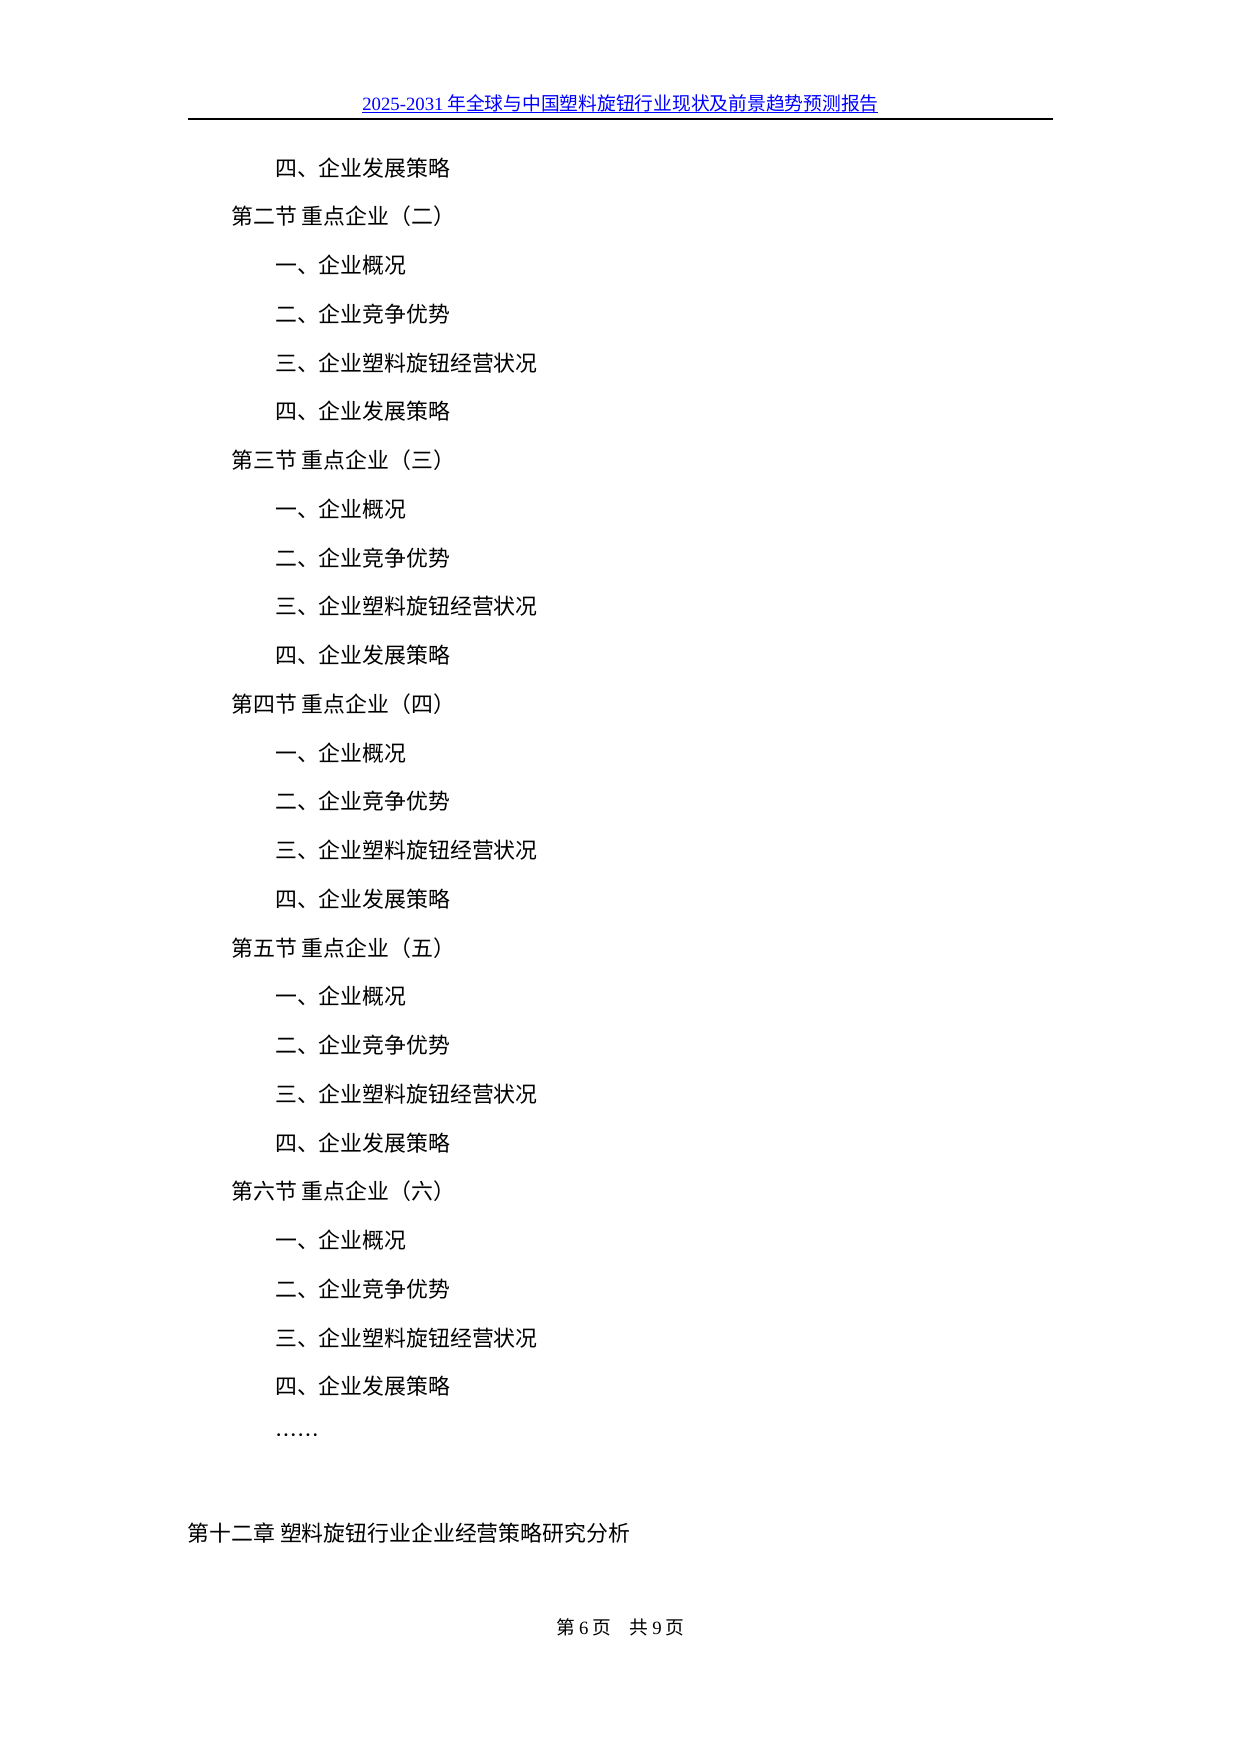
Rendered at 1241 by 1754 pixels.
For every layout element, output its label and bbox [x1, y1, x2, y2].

text [187, 150, 1053, 1548]
